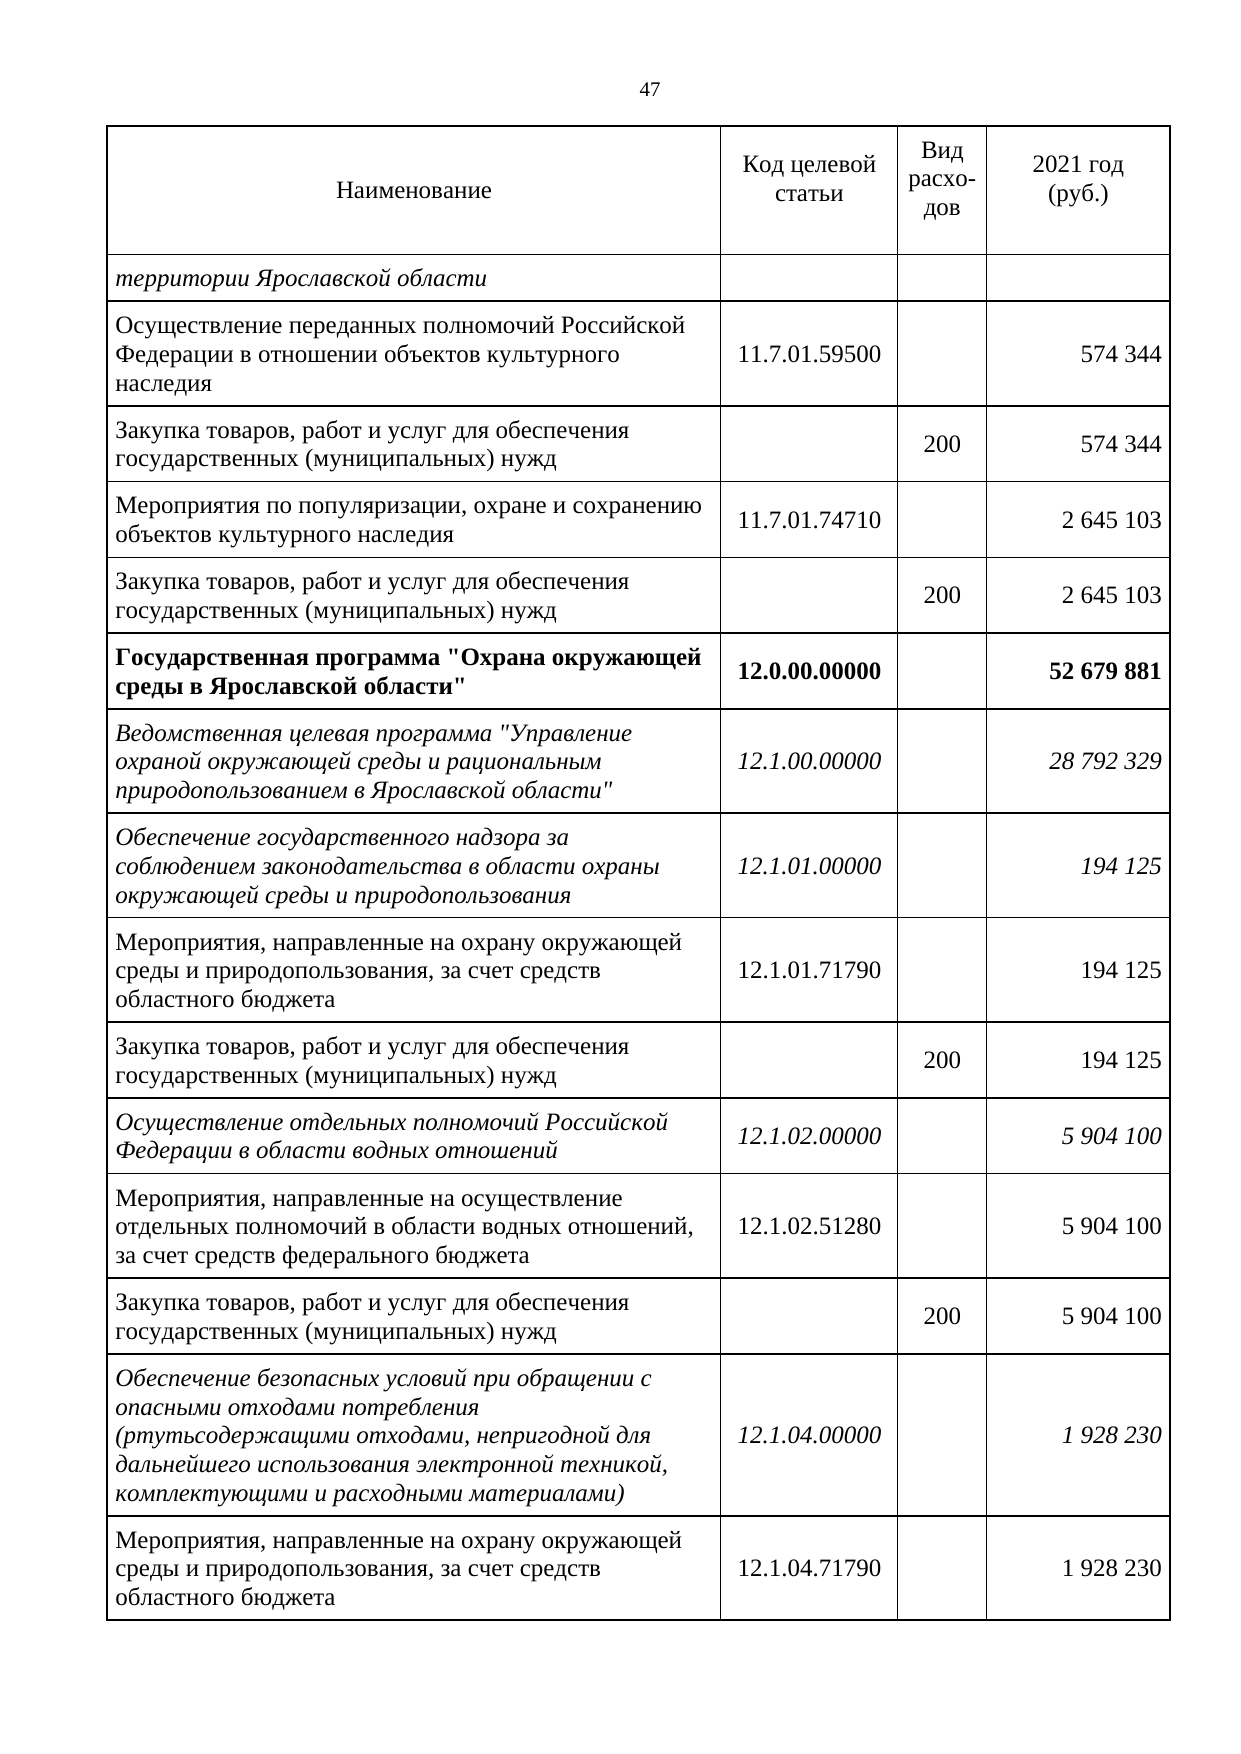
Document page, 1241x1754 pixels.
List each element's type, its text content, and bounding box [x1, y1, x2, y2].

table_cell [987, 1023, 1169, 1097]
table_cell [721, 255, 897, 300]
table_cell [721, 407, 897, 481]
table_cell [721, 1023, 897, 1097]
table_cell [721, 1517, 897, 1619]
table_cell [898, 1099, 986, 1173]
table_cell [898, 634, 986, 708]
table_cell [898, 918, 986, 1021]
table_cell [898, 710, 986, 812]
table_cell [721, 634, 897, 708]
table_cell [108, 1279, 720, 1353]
table_header Вид расхо- дов [898, 127, 986, 253]
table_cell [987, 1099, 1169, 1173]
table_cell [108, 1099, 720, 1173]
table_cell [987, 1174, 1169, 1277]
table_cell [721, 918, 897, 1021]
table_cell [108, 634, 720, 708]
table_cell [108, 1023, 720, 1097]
table_header Код целевой статьи [721, 127, 897, 253]
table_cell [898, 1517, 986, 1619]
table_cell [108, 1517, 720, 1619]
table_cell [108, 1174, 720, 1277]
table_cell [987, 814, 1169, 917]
table_header [108, 127, 720, 253]
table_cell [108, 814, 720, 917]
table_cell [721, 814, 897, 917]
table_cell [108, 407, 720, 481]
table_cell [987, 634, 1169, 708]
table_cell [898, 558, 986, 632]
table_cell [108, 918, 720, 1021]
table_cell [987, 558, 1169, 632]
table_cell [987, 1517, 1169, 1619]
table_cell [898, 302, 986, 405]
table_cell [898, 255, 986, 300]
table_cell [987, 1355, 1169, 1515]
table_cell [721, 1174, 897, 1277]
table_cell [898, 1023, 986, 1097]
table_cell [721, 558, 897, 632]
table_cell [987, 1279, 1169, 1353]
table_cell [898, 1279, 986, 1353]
table_header 2021 год (руб.) [987, 127, 1169, 253]
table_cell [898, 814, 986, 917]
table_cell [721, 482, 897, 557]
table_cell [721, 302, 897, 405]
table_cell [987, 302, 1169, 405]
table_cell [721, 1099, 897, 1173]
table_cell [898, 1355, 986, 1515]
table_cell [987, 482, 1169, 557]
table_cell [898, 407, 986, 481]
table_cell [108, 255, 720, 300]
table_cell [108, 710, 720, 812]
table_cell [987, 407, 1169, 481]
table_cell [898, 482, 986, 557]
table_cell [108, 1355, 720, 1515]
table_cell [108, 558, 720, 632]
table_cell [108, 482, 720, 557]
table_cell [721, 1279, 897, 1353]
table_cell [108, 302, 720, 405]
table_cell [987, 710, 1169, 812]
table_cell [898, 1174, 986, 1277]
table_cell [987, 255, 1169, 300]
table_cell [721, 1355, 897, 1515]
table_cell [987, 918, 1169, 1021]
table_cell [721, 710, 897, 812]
